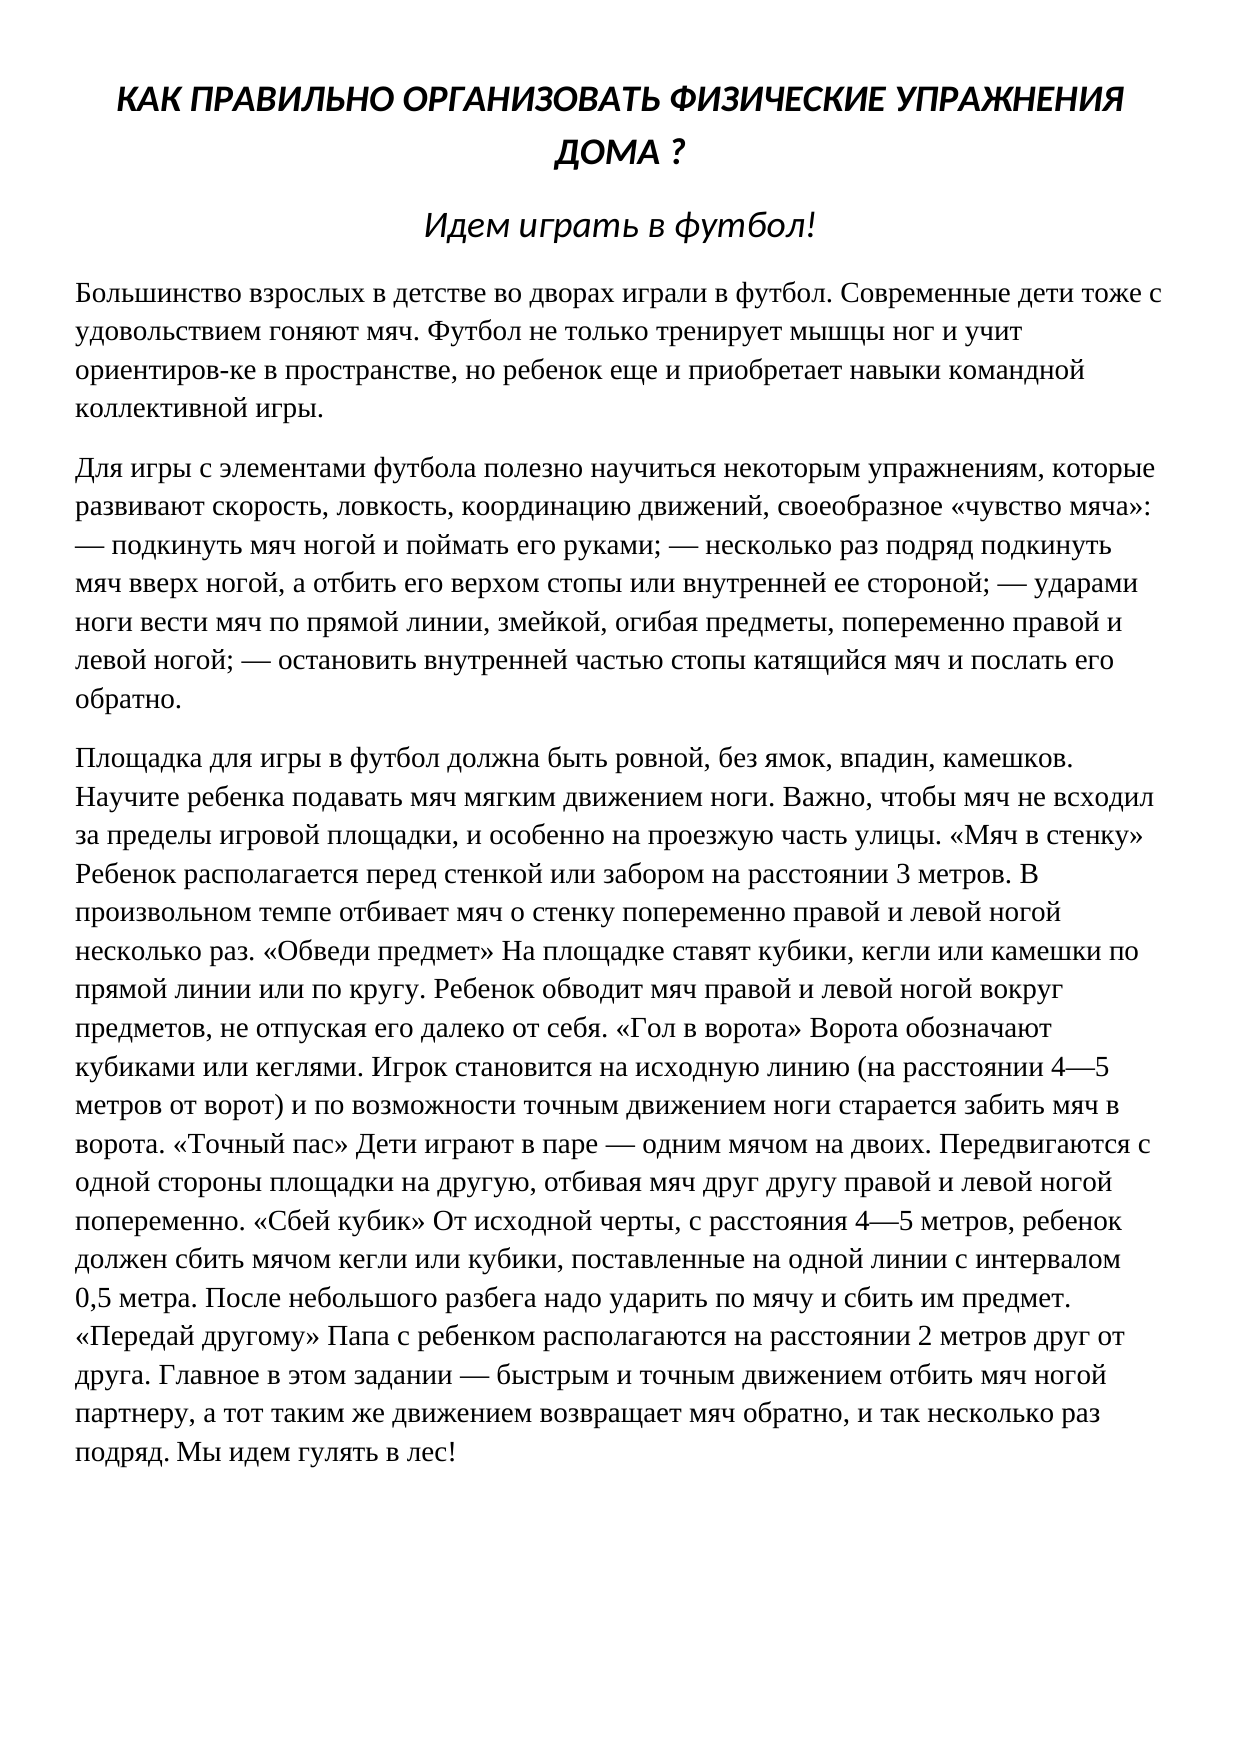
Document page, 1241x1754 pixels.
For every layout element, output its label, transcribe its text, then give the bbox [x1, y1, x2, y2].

text Идем играть в футбол! [75, 201, 1165, 247]
text Большинство взрослых в детстве во дворах играли в футбол. Современные дети тоже с удовольствием гоняют мяч. Футбол не только тренирует мышцы ног и учит ориентиров-ке в пространстве, но ребенок еще и приобретает навыки командной коллективной игры. [75, 275, 1165, 424]
text Площадка для игры в футбол должна быть ровной, без ямок, впадин, камешков. Научите ребенка подавать мяч мягким движением ноги. Важно, чтобы мяч не всходил за пределы игровой площадки, и особенно на проезжую часть улицы. «Мяч в стенку» Ребенок располагается перед стенкой или забором на расстоянии . В произвольном темпе отбивает мяч о стенку попеременно правой и левой ногой несколько раз. «Обведи предмет» На площадке ставят кубики, кегли или камешки по прямой линии или по кругу. Ребенок обводит мяч правой и левой ногой вокруг предметов, не отпуская его далеко от себя. «Гол в ворота» Ворота обозначают кубиками или кеглями. Игрок становится на исходную линию (на расстоянии 4—5 метров от ворот) и по возможности точным движением ноги старается забить мяч в ворота. «Точный пас» Дети играют в паре — одним мячом на двоих. Передвигаются с одной стороны площадки на другую, отбивая мяч друг другу правой и левой ногой попеременно. «Сбей кубик» От исходной черты, с расстояния 4—5 метров, ребенок должен сбить мячом кегли или кубики, поставленные на одной линии с интервалом . После небольшого разбега надо ударить по мячу и сбить им предмет. «Передай другому» Папа с ребенком располагаются на расстоянии друг от друга. Главное в этом задании — быстрым и точным движением отбить мяч ногой партнеру, а тот таким же движением возвращает мяч обратно, и так несколько раз подряд. Мы идем гулять в лес! [75, 740, 1165, 1468]
text КАК ПРАВИЛЬНО ОРГАНИЗОВАТЬ ФИЗИЧЕСКИЕ УПРАЖНЕНИЯ ДОМА ? [75, 75, 1165, 173]
text Для игры с элементами футбола полезно научиться некоторым упражнениям, которые развивают скорость, ловкость, координацию движений, своеобразное «чувство мяча»: — подкинуть мяч ногой и поймать его руками; — несколько раз подряд подкинуть мяч вверх ногой, а отбить его верхом стопы или внутренней ее стороной; — ударами ноги вести мяч по прямой линии, змейкой, огибая предметы, попеременно правой и левой ногой; — остановить внутренней частью стопы катящийся мяч и послать его обратно. [75, 450, 1165, 714]
